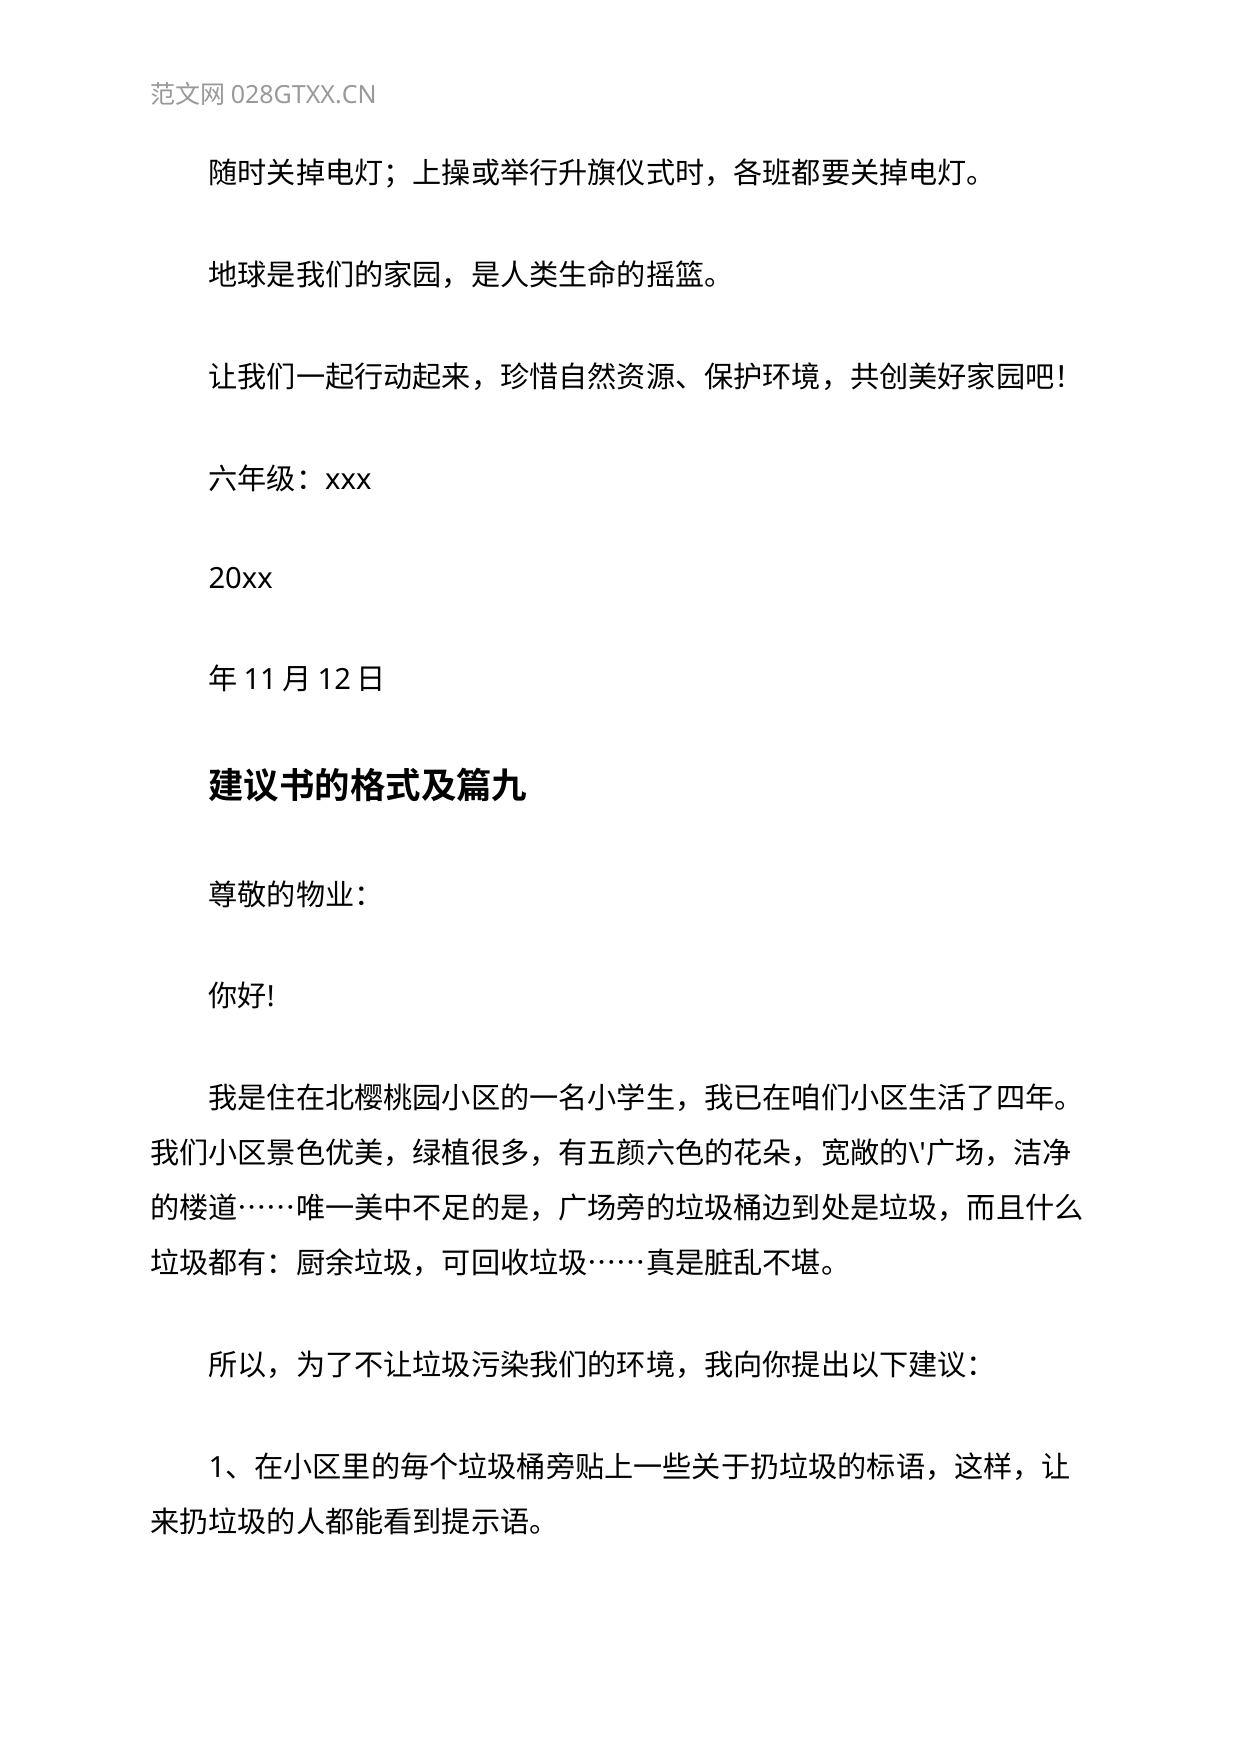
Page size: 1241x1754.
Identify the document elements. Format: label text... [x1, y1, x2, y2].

text 1、在小区里的毎个垃圾桶旁贴上一些关于扔垃圾的标语，这样，让来扔垃圾的人都能看到提示语。 [150, 1443, 1090, 1541]
text 20xx [150, 557, 1090, 597]
text 你好! [150, 973, 1090, 1015]
text 年11月12日 [150, 656, 1090, 698]
text 让我们一起行动起来，珍惜自然资源、保护环境，共创美好家园吧！ [150, 353, 1090, 396]
text 我是住在北樱桃园小区的一名小学生，我已在咱们小区生活了四年。我们小区景色优美，绿植很多，有五颜六色的花朵，宽敞的\'广场，洁净的楼道……唯一美中不足的是，广场旁的垃圾桶边到处是垃圾，而且什么垃圾都有：厨余垃圾，可回收垃圾……真是脏乱不堪。 [150, 1075, 1090, 1282]
text 尊敬的物业： [150, 871, 1090, 913]
text 所以，为了不让垃圾污染我们的环境，我向你提出以下建议： [150, 1341, 1090, 1384]
text 六年级：xxx [150, 455, 1090, 498]
text 随时关掉电灯；上操或举行升旗仪式时，各班都要关掉电灯。 [150, 150, 1090, 192]
text 地球是我们的家园，是人类生命的摇篮。 [150, 252, 1090, 294]
text 建议书的格式及篇九 [150, 758, 1090, 809]
